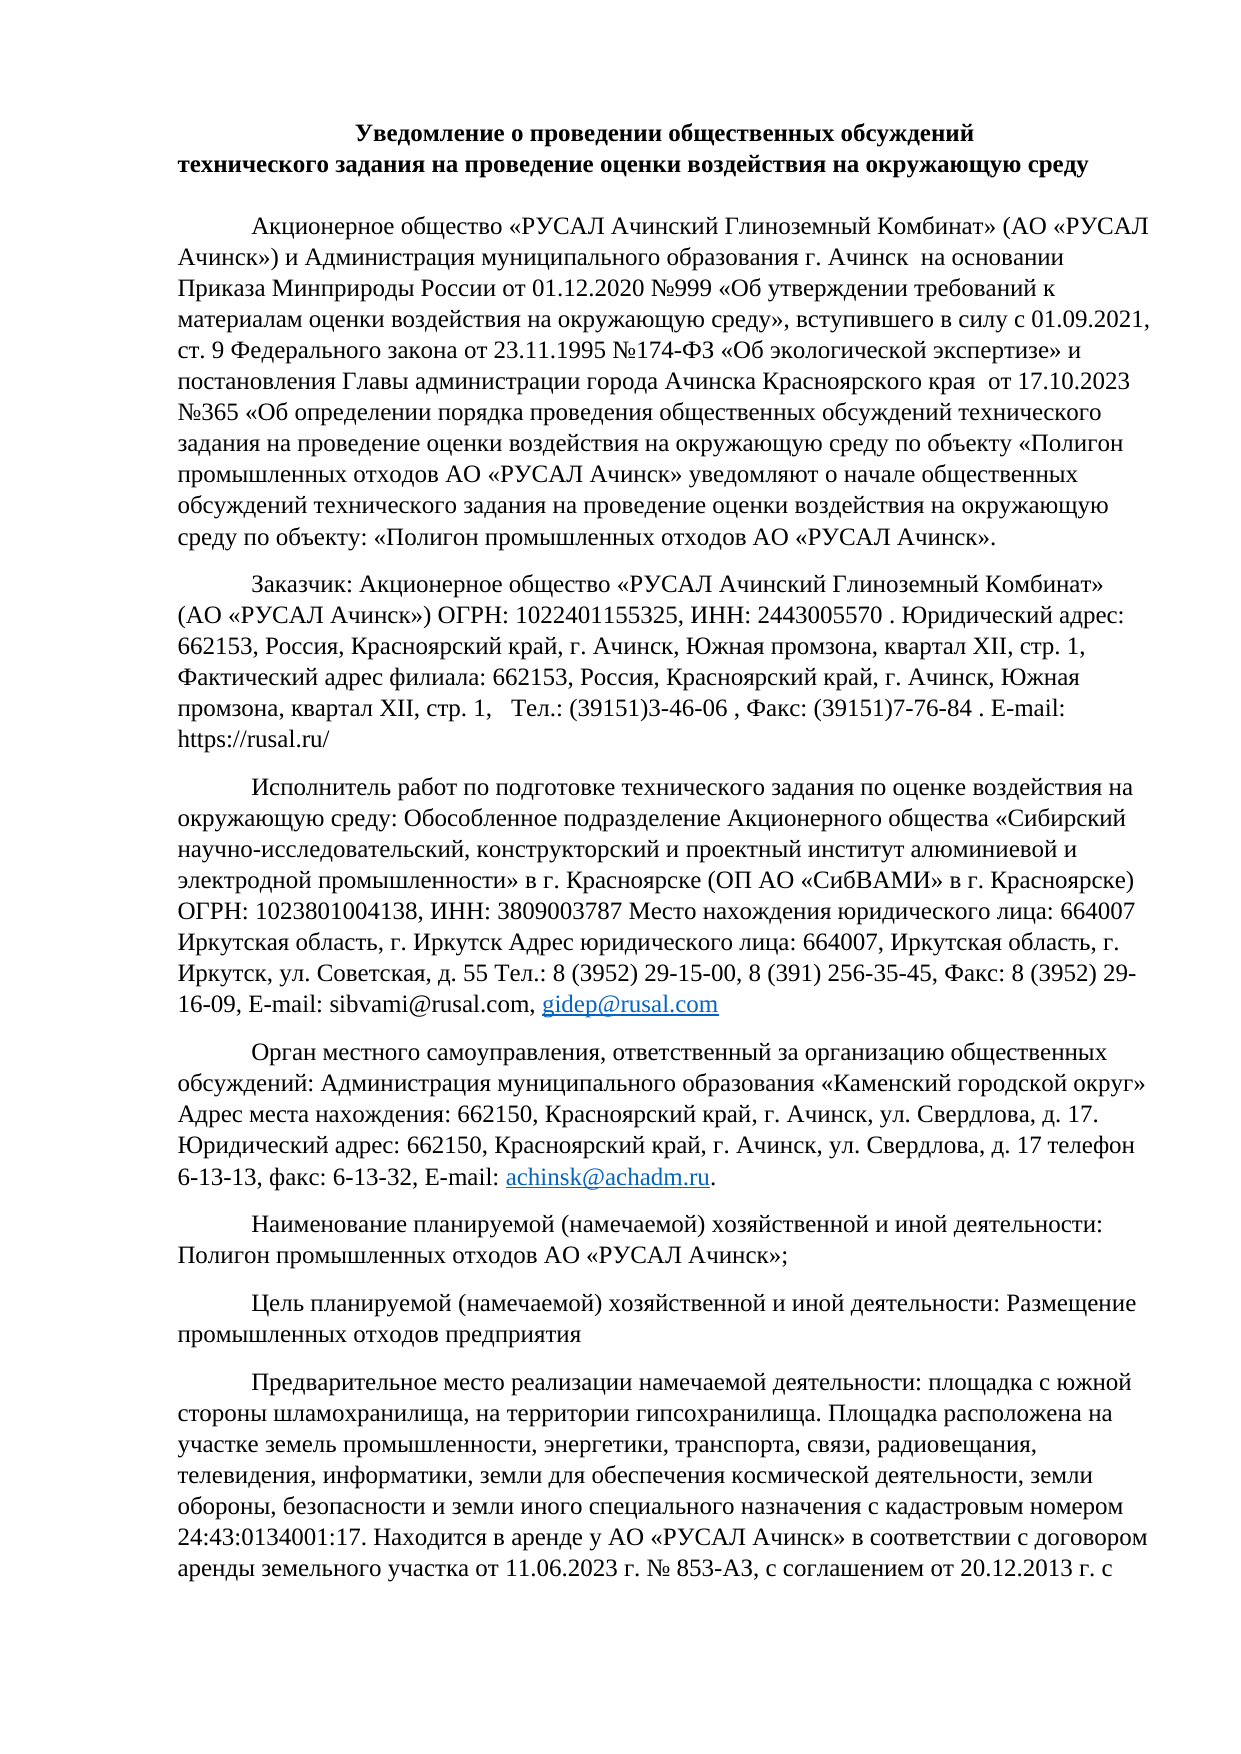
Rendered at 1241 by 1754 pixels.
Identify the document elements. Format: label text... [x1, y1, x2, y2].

text Наименование планируемой (намечаемой) хозяйственной и иной деятельности: Полигон промышленных отходов АО «РУСАЛ Ачинск»; [177, 1209, 1152, 1269]
text Уведомление о проведении общественных обсуждений [177, 118, 1152, 147]
text технического задания на проведение оценки воздействия на окружающую среду [177, 149, 1152, 178]
text Исполнитель работ по подготовке технического задания по оценке воздействия на окружающую среду: Обособленное подразделение Акционерного общества «Сибирский научно-исследовательский, конструкторский и проектный институт алюминиевой и электродной промышленности» в г. Красноярске (ОП АО «СибВАМИ» в г. Красноярске) ОГРН: 1023801004138, ИНН: 3809003787 Место нахождения юридического лица: 664007 Иркутская область, г. Иркутск Адрес юридического лица: 664007, Иркутская область, г. Иркутск, ул. Советская, д. 55 Тел.: 8 (3952) 29-15-00, 8 (391) 256-35-45, Факс: 8 (3952) 29-16-09, E-mail: sibvami@rusal.com, gidep@rusal.com [177, 772, 1152, 1018]
text Орган местного самоуправления, ответственный за организацию общественных обсуждений: Администрация муниципального образования «Каменский городской округ» Адрес места нахождения: 662150, Красноярский край, г. Ачинск, ул. Свердлова, д. 17. Юридический адрес: 662150, Красноярский край, г. Ачинск, ул. Свердлова, д. 17 телефон 6-13-13, факс: 6-13-32, E-mail: achinsk@achadm.ru. [177, 1037, 1152, 1191]
text Акционерное общество «РУСАЛ Ачинский Глиноземный Комбинат» (АО «РУСАЛ Ачинск») и Администрация муниципального образования г. Ачинск на основании Приказа Минприроды России от 01.12.2020 №999 «Об утверждении требований к материалам оценки воздействия на окружающую среду», вступившего в силу с 01.09.2021, ст. 9 Федерального закона от 23.11.1995 №174-ФЗ «Об экологической экспертизе» и постановления Главы администрации города Ачинска Красноярского края от 17.10.2023 №365 «Об определении порядка проведения общественных обсуждений технического задания на проведение оценки воздействия на окружающую среду по объекту «Полигон промышленных отходов АО «РУСАЛ Ачинск» уведомляют о начале общественных обсуждений технического задания на проведение оценки воздействия на окружающую среду по объекту: «Полигон промышленных отходов АО «РУСАЛ Ачинск». [177, 211, 1152, 550]
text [177, 1367, 1152, 1582]
text Заказчик: Акционерное общество «РУСАЛ Ачинский Глиноземный Комбинат» (АО «РУСАЛ Ачинск») ОГРН: 1022401155325, ИНН: 2443005570 . Юридический адрес: 662153, Россия, Красноярский край, г. Ачинск, Южная промзона, квартал XII, стр. 1, Фактический адрес филиала: 662153, Россия, Красноярский край, г. Ачинск, Южная промзона, квартал XII, стр. 1, Тел.: (39151)3-46-06 , Факс: (39151)7-76-84 . E-mail: https://rusal.ru/ [177, 569, 1152, 753]
text Цель планируемой (намечаемой) хозяйственной и иной деятельности: Размещение промышленных отходов предприятия [177, 1288, 1152, 1348]
